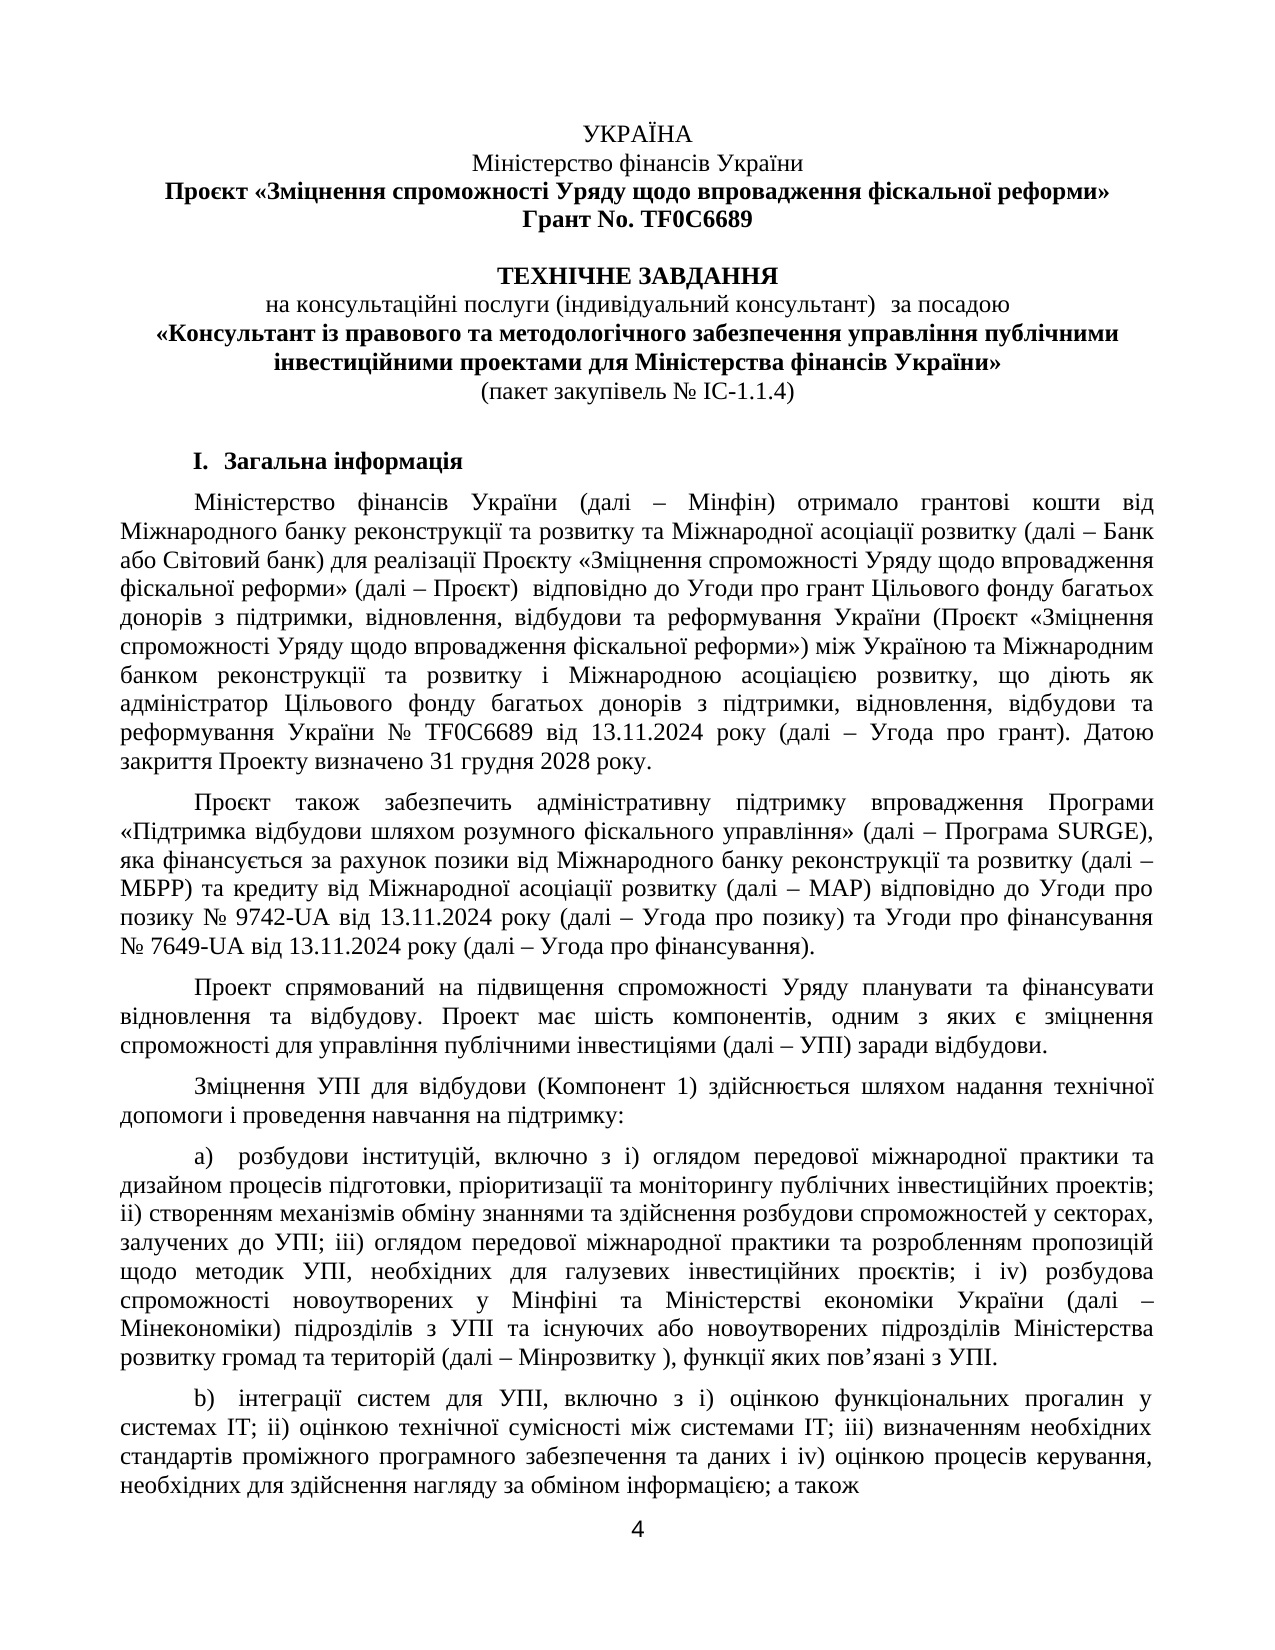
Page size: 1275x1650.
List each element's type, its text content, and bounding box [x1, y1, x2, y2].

text Проєкт «Зміцнення спроможності Уряду щодо впровадження фіскальної реформи» [120, 177, 1155, 205]
text Проєкт також забезпечить адміністративну підтримку впровадження Програми «Підтримка відбудови шляхом розумного фіскального управління» (далі – Програма SURGE), яка фінансується за рахунок позики від Міжнародного банку реконструкції та розвитку (далі – МБРР) та кредиту від Міжнародної асоціації розвитку (далі – МАР) відповідно до Угоди про позику № 9742-UA від 13.11.2024 року (далі – Угода про позику) та Угоди про фінансування № 7649-UA від 13.11.2024 року (далі – Угода про фінансування). [120, 787, 1155, 960]
text Міністерство фінансів України (далі – Мінфін) отримало грантові кошти від Міжнародного банку реконструкції та розвитку та Міжнародної асоціації розвитку (далі – Банк або Світовий банк) для реалізації Проєкту «Зміцнення спроможності Уряду щодо впровадження фіскальної реформи» (далі – Проєкт) відповідно до Угоди про грант Цільового фонду багатьох донорів з підтримки, відновлення, відбудови та реформування України (Проєкт «Зміцнення спроможності Уряду щодо впровадження фіскальної реформи») між Україною та Міжнародним банком реконструкції та розвитку і Міжнародною асоціацією розвитку, що діють як адміністратор Цільового фонду багатьох донорів з підтримки, відновлення, відбудови та реформування України № TF0C6689 від 13.11.2024 року (далі – Угода про грант). Датою закриття Проекту визначено 31 грудня 2028 року. [120, 487, 1155, 775]
text Зміцнення УПІ для відбудови (Компонент 1) здійснюється шляхом надання технічної допомоги і проведення навчання на підтримку: [120, 1071, 1155, 1128]
list інтеграції систем для УПІ, включно з i) оцінкою функціональних прогалин у системах ІТ; ii) оцінкою технічної сумісності між системами ІТ; iii) визначенням необхідних стандартів проміжного програмного забезпечення та даних і iv) оцінкою процесів керування, необхідних для здійснення нагляду за обміном інформацією; а також [120, 1383, 1153, 1498]
text УКРАЇНА [120, 120, 1155, 148]
text (пакет закупівель № IC-1.1.4) [120, 376, 1155, 405]
text Грант No. TF0C6689 [120, 205, 1155, 233]
text Міністерство фінансів України [120, 148, 1155, 177]
list розбудови інституцій, включно з i) оглядом передової міжнародної практики та дизайном процесів підготовки, пріоритизації та моніторингу публічних інвестиційних проектів; ii) створенням механізмів обміну знаннями та здійснення розбудови спроможностей у секторах, залучених до УПІ; iii) оглядом передової міжнародної практики та розробленням пропозицій щодо методик УПІ, необхідних для галузевих інвестиційних проєктів; і iv) розбудова спроможності новоутворених у Мінфіні та Міністерстві економіки України (далі – Мінекономіки) підрозділів з УПІ та існуючих або новоутворених підрозділів Міністерства розвитку громад та територій (далі – Мінрозвитку ), функції яких повʼязані з УПІ. [120, 1141, 1155, 1371]
text Проект спрямований на підвищення спроможності Уряду планувати та фінансувати відновлення та відбудову. Проект має шість компонентів, одним з яких є зміцнення спроможності для управління публічними інвестиціями (далі – УПІ) заради відбудови. [120, 972, 1155, 1058]
list Загальна інформація [209, 446, 1155, 475]
text «Консультант із правового та методологічного забезпечення управління публічними інвестиційними проектами для Міністерства фінансів України» [120, 318, 1155, 376]
text ТЕХНІЧНЕ ЗАВДАННЯ [120, 262, 1155, 290]
text на консультаційні послуги (індивідуальний консультант) за посадою [120, 290, 1155, 318]
